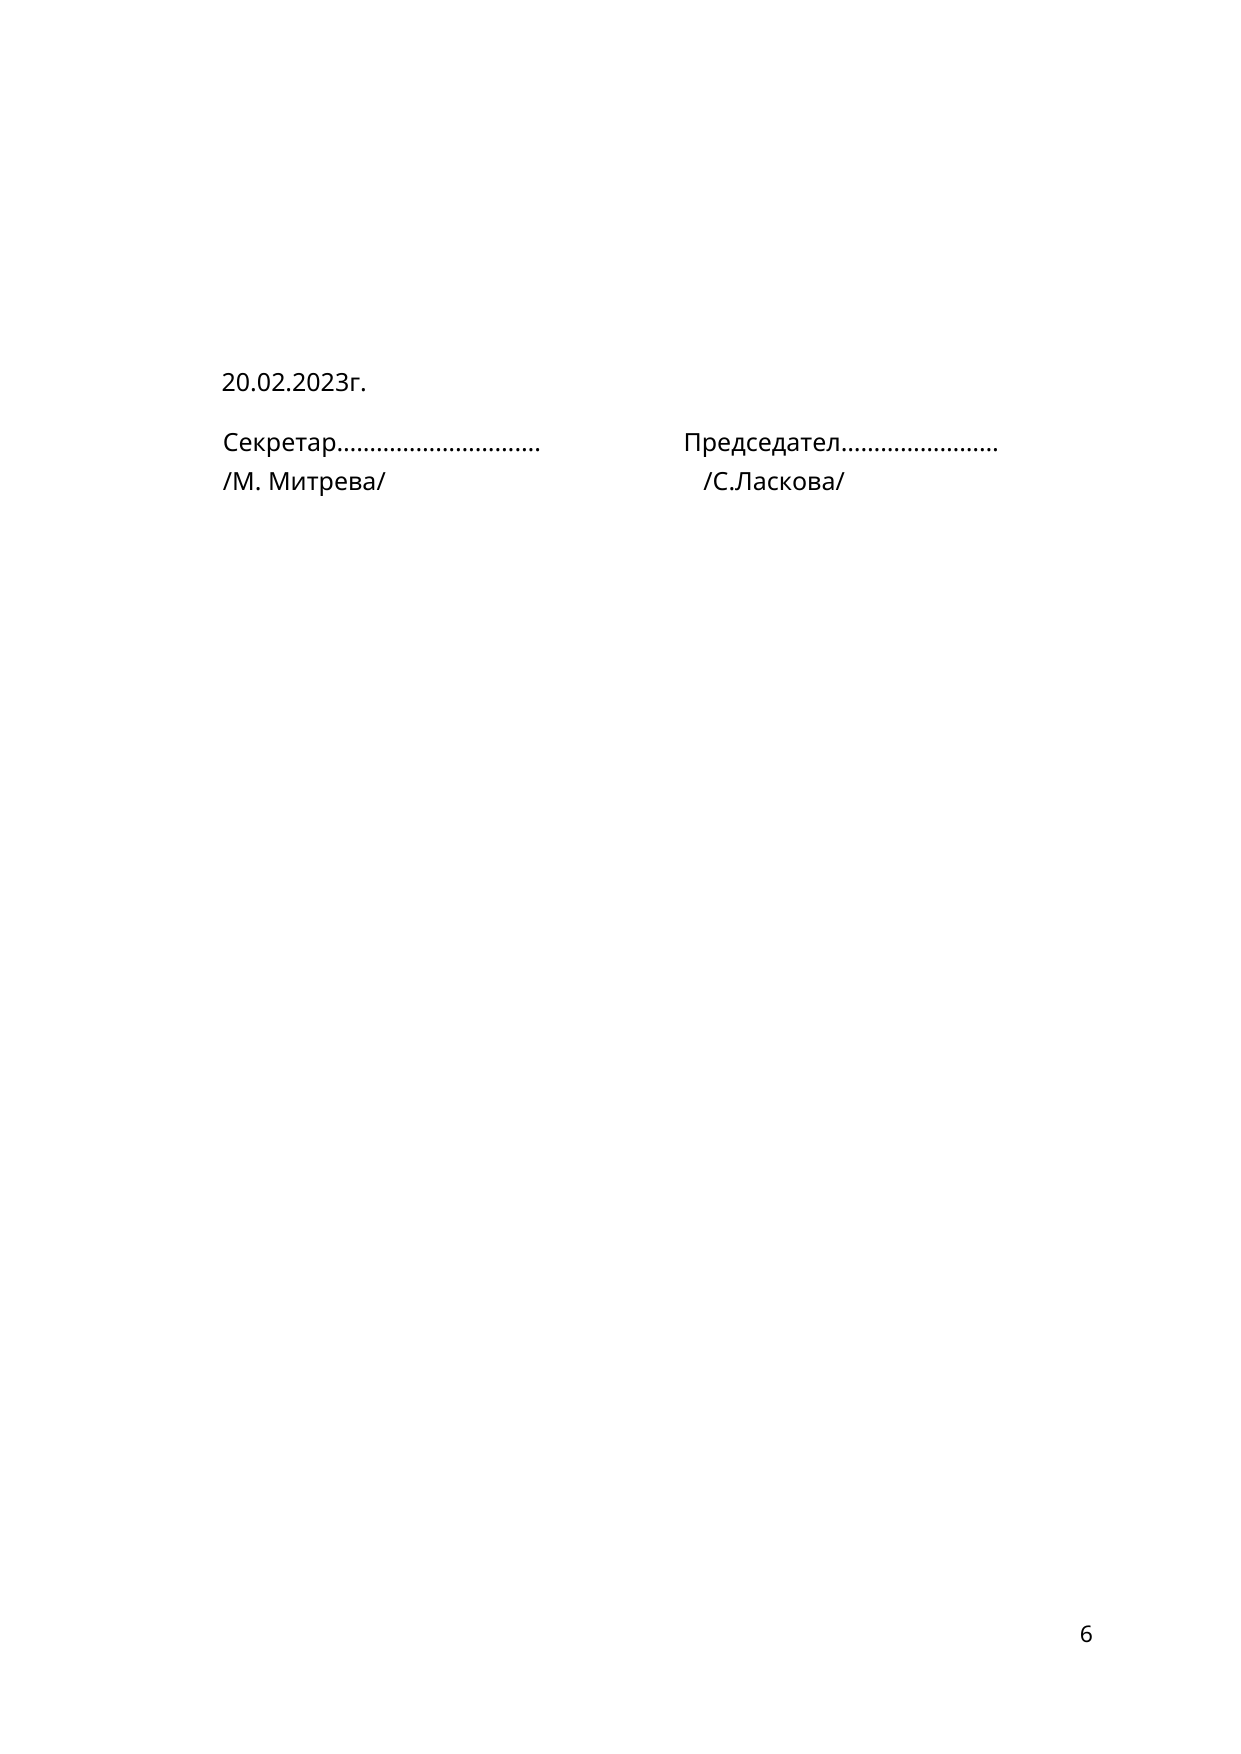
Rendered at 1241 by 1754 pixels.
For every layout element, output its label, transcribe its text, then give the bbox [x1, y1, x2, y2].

list /М. Митрева/ /С.Ласкова/ [223, 463, 1093, 497]
list Секретар…………………………. Председател…………………… [223, 424, 1093, 458]
text 20.02.2023г. [148, 364, 1093, 398]
